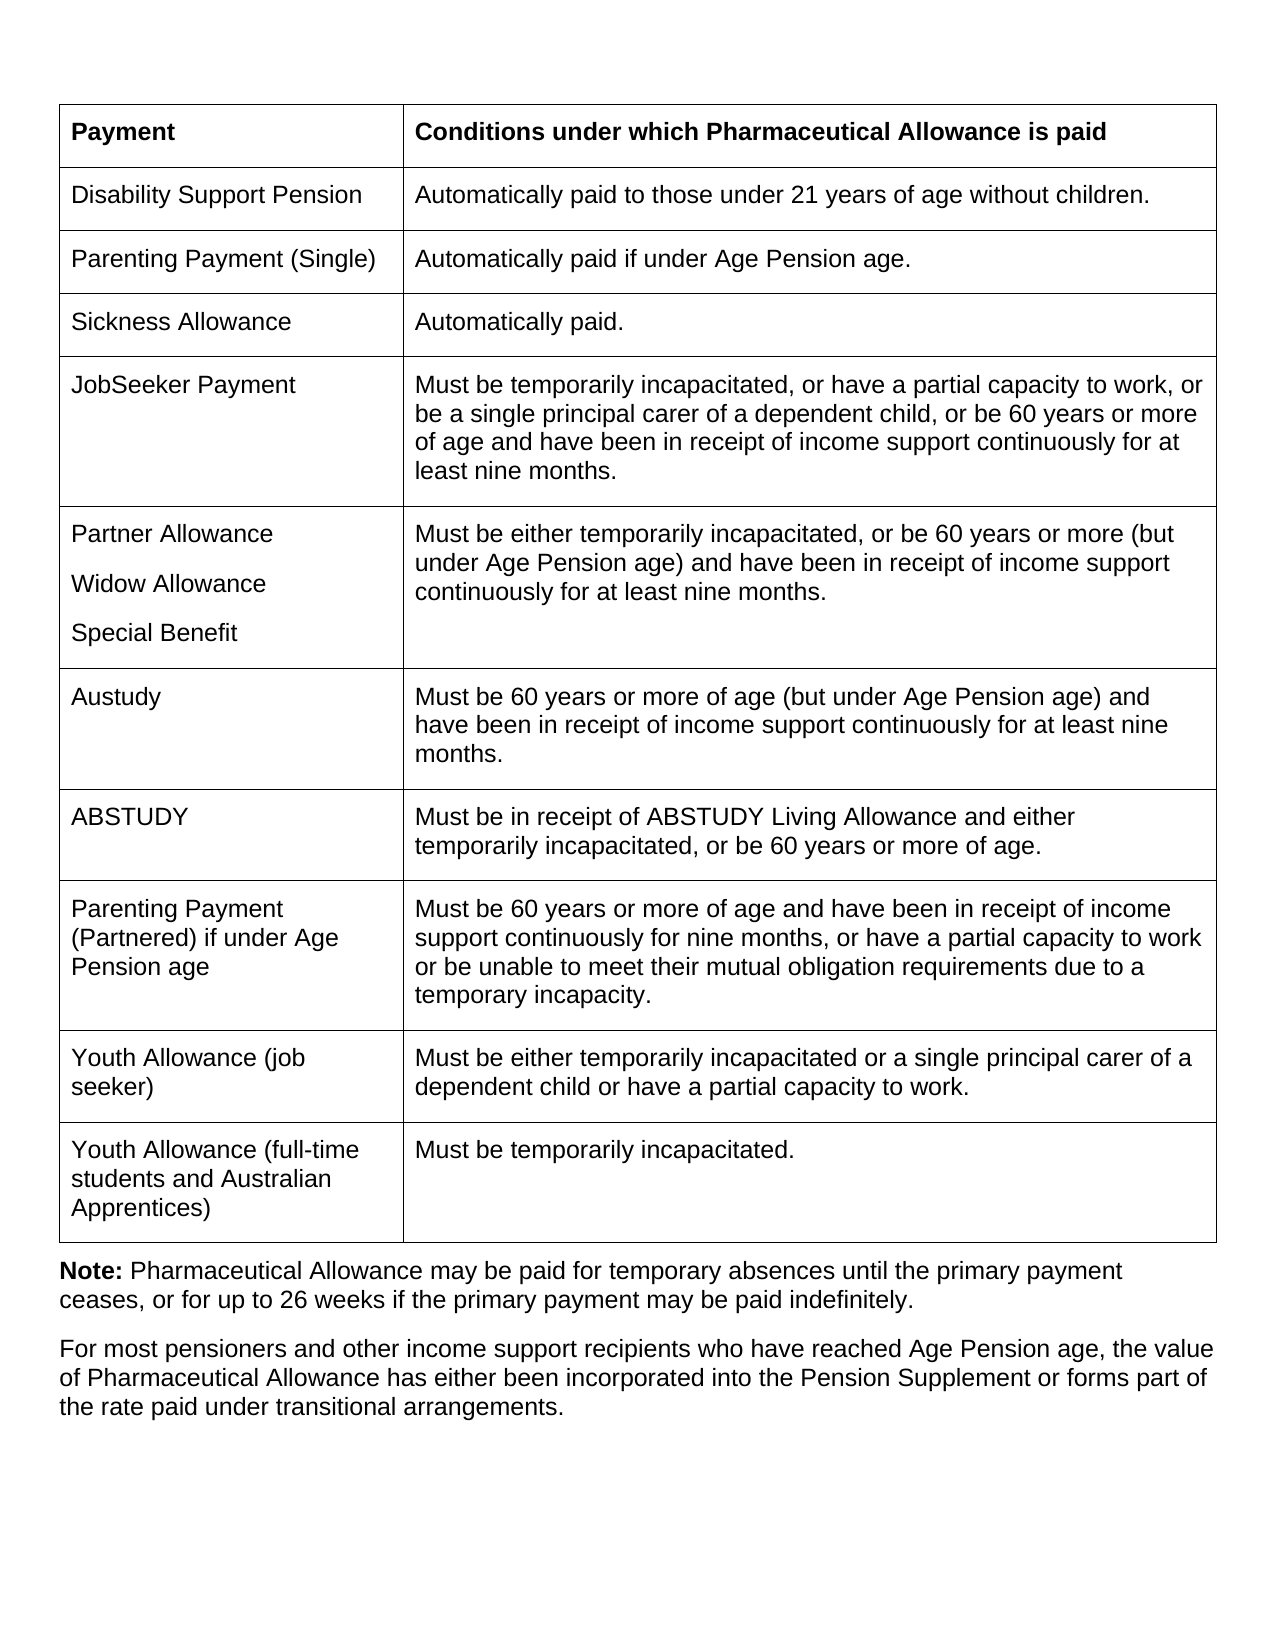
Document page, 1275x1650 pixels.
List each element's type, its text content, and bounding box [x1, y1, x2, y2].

table_cell JobSeeker Payment [60, 357, 403, 506]
table_cell Must be in receipt of ABSTUDY Living Allowance and either temporarily incapacitated, or be 60 years or more of age. [404, 790, 1216, 880]
table_cell Youth Allowance (full-time students and Australian Apprentices) [60, 1123, 403, 1242]
table_cell Automatically paid to those under 21 years of age without children. [404, 168, 1216, 230]
table_header Conditions under which Pharmaceutical Allowance is paid [404, 105, 1216, 167]
table_cell Parenting Payment (Partnered) if under Age Pension age [60, 881, 403, 1030]
table_header Payment [60, 105, 403, 167]
text Note: Pharmaceutical Allowance may be paid for temporary absences until the primary payment ceases, or for up to 26 weeks if the primary payment may be paid indefinitely. [59, 1256, 1216, 1313]
table_cell ABSTUDY [60, 790, 403, 880]
table_cell Disability Support Pension [60, 168, 403, 230]
table_cell Must be 60 years or more of age (but under Age Pension age) and have been in receipt of income support continuously for at least nine months. [404, 669, 1216, 788]
table_cell Youth Allowance (job seeker) [60, 1031, 403, 1122]
table_cell Automatically paid if under Age Pension age. [404, 231, 1216, 293]
table_cell Parenting Payment (Single) [60, 231, 403, 293]
table_cell Austudy [60, 669, 403, 788]
text For most pensioners and other income support recipients who have reached Age Pension age, the value of Pharmaceutical Allowance has either been incorporated into the Pension Supplement or forms part of the rate paid under transitional arrangements. [59, 1334, 1216, 1420]
table_cell Partner Allowance Widow Allowance Special Benefit [60, 507, 403, 668]
table_cell Must be temporarily incapacitated. [404, 1123, 1216, 1242]
table_cell Must be 60 years or more of age and have been in receipt of income support continuously for nine months, or have a partial capacity to work or be unable to meet their mutual obligation requirements due to a temporary incapacity. [404, 881, 1216, 1030]
table_cell Sickness Allowance [60, 294, 403, 356]
table_cell Must be either temporarily incapacitated or a single principal carer of a dependent child or have a partial capacity to work. [404, 1031, 1216, 1122]
table_cell Must be either temporarily incapacitated, or be 60 years or more (but under Age Pension age) and have been in receipt of income support continuously for at least nine months. [404, 507, 1216, 668]
table_cell Must be temporarily incapacitated, or have a partial capacity to work, or be a single principal carer of a dependent child, or be 60 years or more of age and have been in receipt of income support continuously for at least nine months. [404, 357, 1216, 506]
table_cell Automatically paid. [404, 294, 1216, 356]
